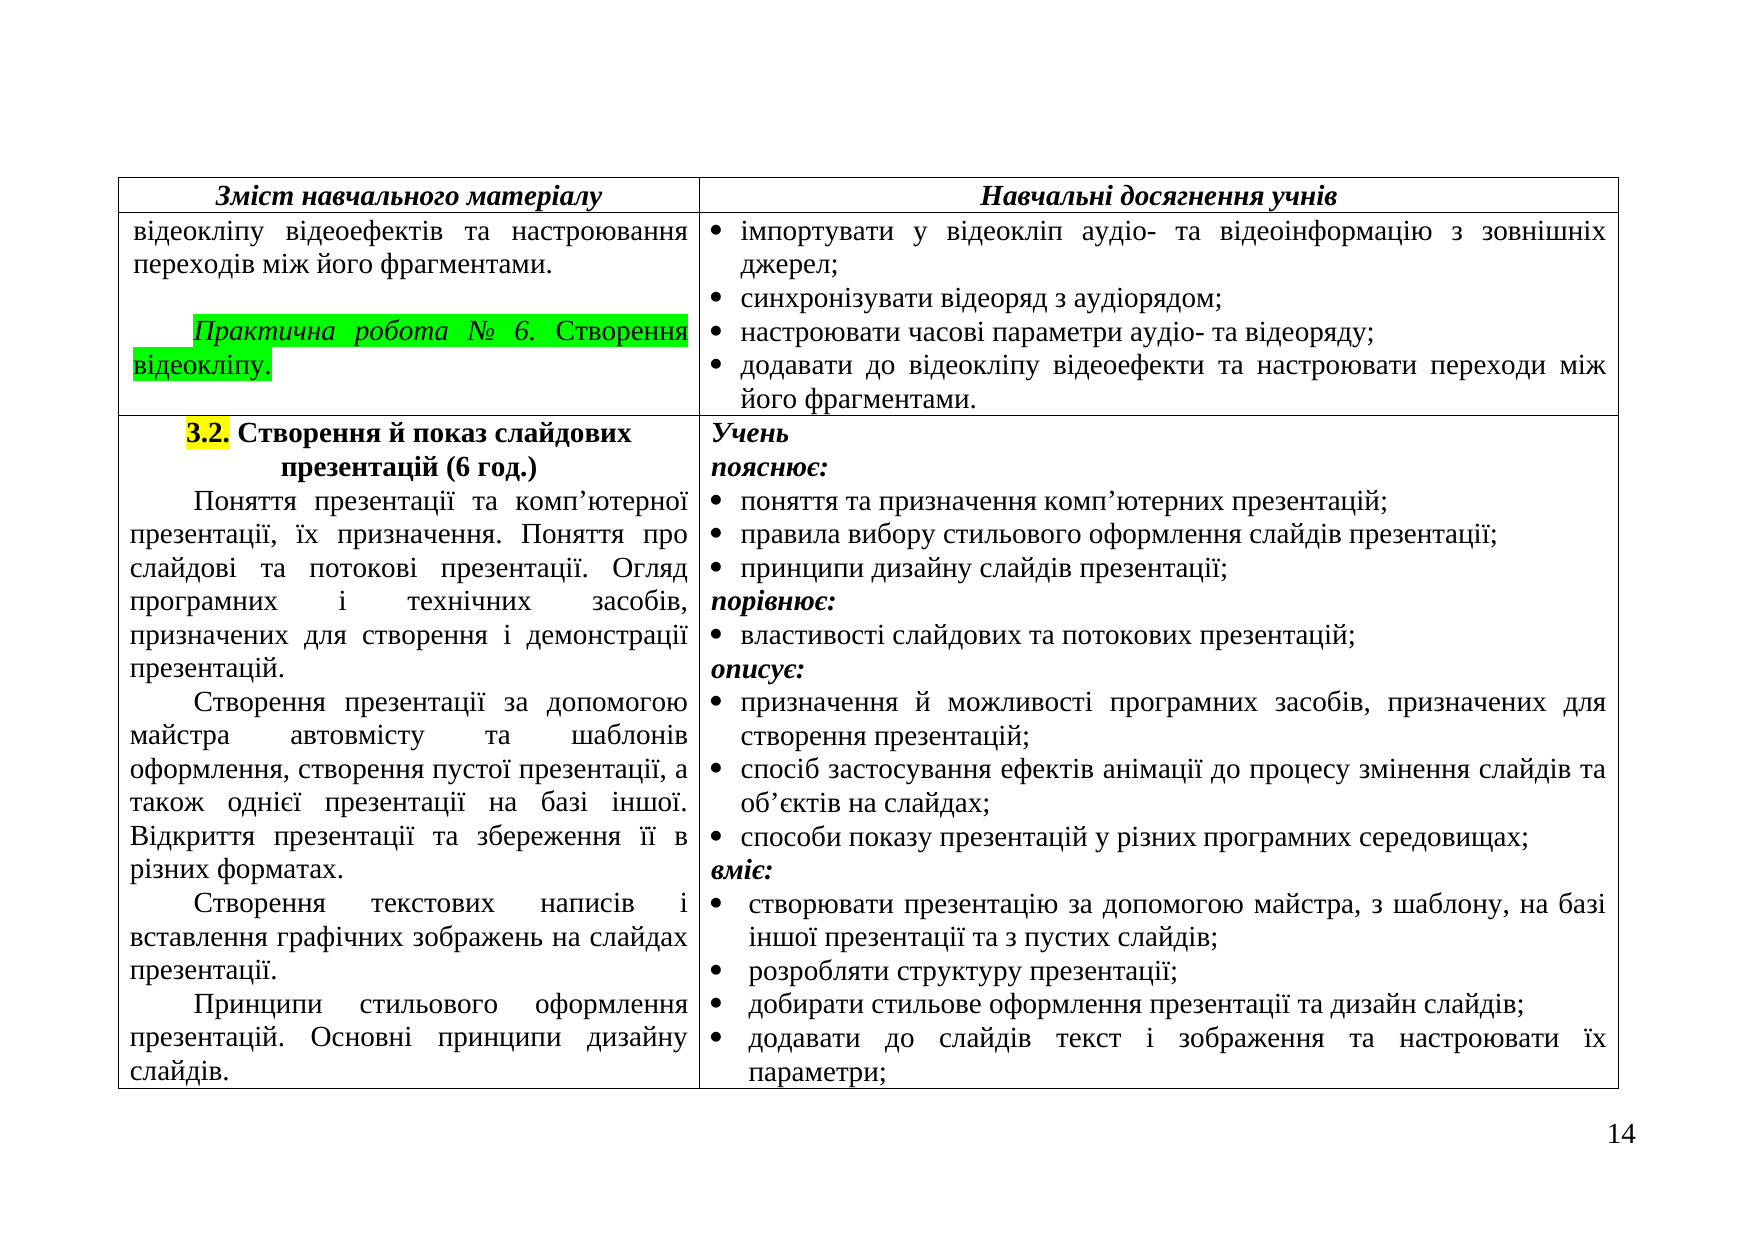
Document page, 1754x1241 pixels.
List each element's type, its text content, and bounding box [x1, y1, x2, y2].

table_header Навчальні досягнення учнів [700, 178, 1618, 212]
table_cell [119, 416, 699, 1087]
table_header Зміст навчального матеріалу [119, 178, 699, 212]
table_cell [700, 416, 1618, 1087]
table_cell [119, 213, 699, 414]
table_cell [700, 213, 1618, 414]
